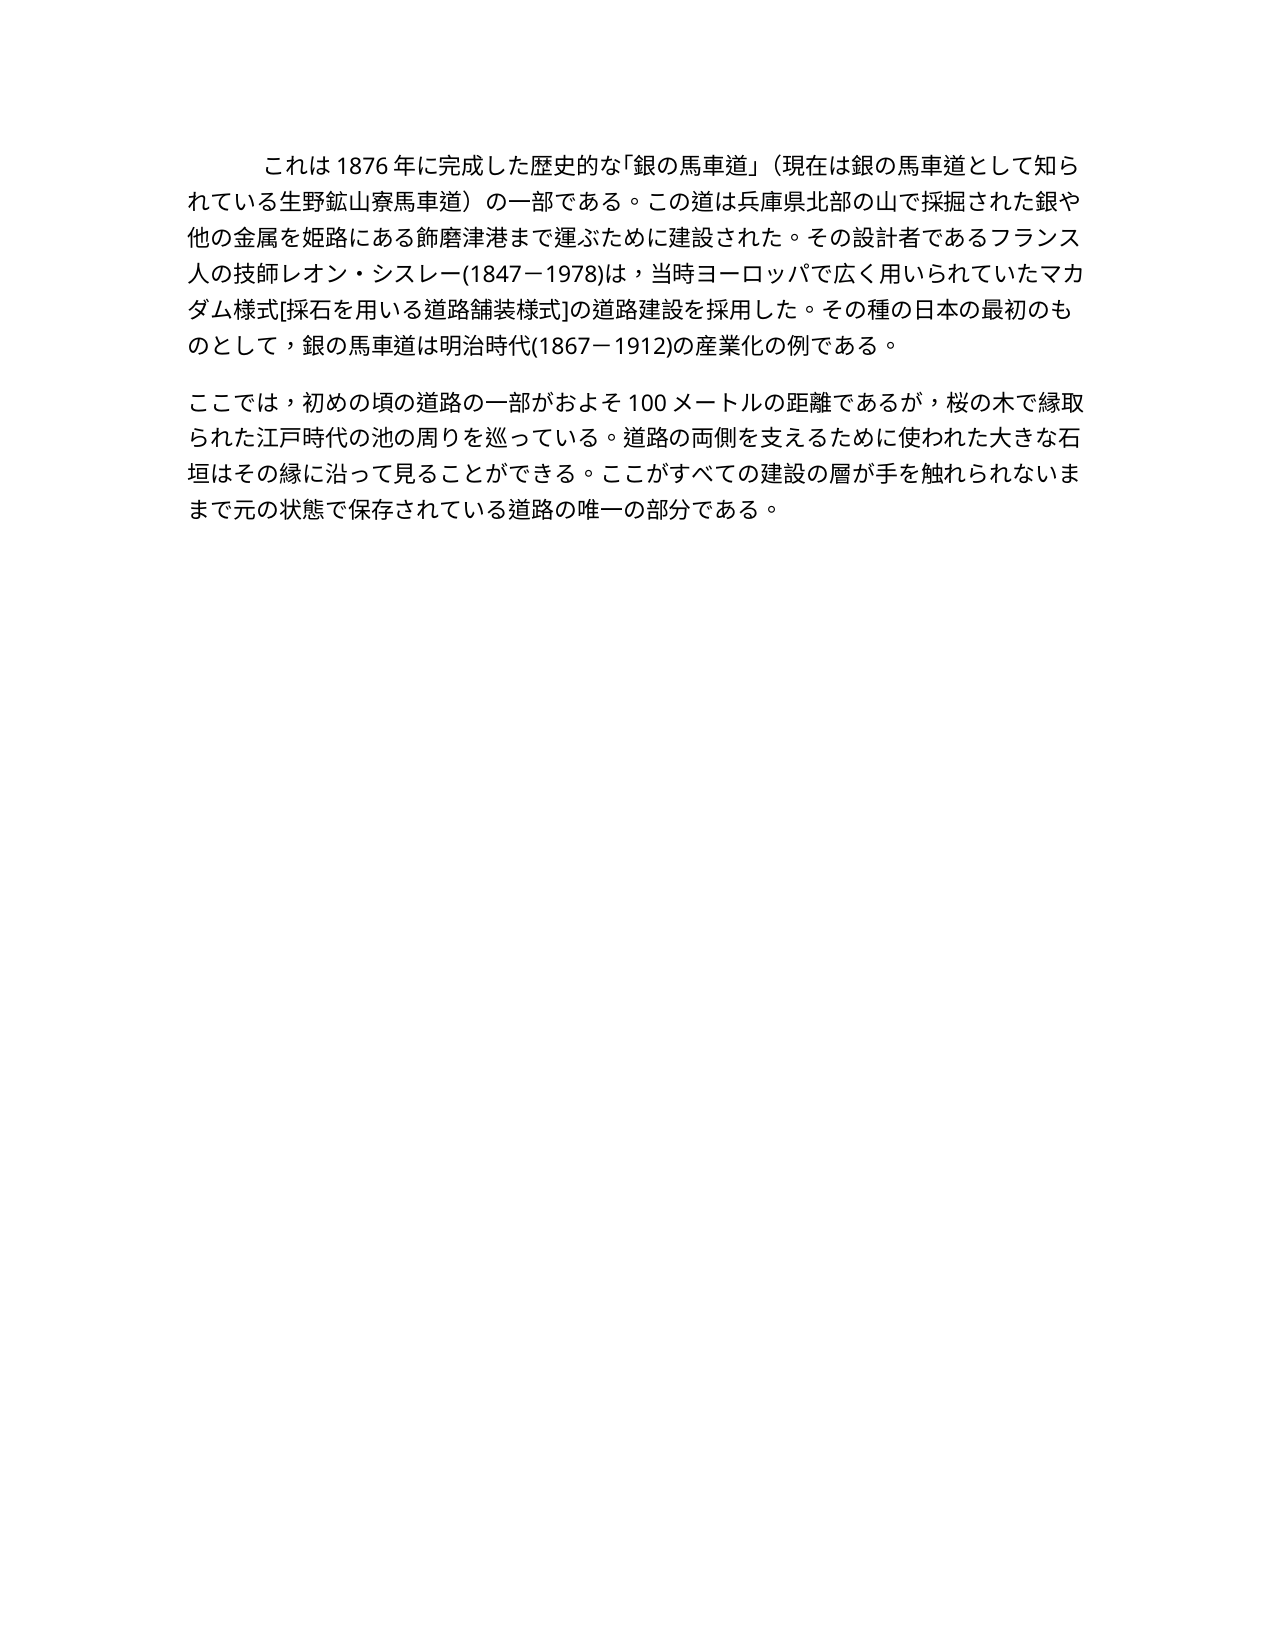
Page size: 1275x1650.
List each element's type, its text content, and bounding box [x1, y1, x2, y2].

text ここでは，初めの頃の道路の一部がおよそ100メートルの距離であるが，桜の木で縁取られた江戸時代の池の周りを巡っている。道路の両側を支えるために使われた大きな石垣はその縁に沿って見ることができる。ここがすべての建設の層が手を触れられないままで元の状態で保存されている道路の唯一の部分である。 [187, 386, 1087, 526]
text これは1876年に完成した歴史的な｢銀の馬車道｣（現在は銀の馬車道として知られている生野鉱山寮馬車道）の一部である。この道は兵庫県北部の山で採掘された銀や他の金属を姫路にある飾磨津港まで運ぶために建設された。その設計者であるフランス人の技師レオン・シスレー(1847－1978)は，当時ヨーロッパで広く用いられていたマカダム様式[採石を用いる道路舗装様式]の道路建設を採用した。その種の日本の最初のものとして，銀の馬車道は明治時代(1867－1912)の産業化の例である。 [187, 150, 1087, 361]
